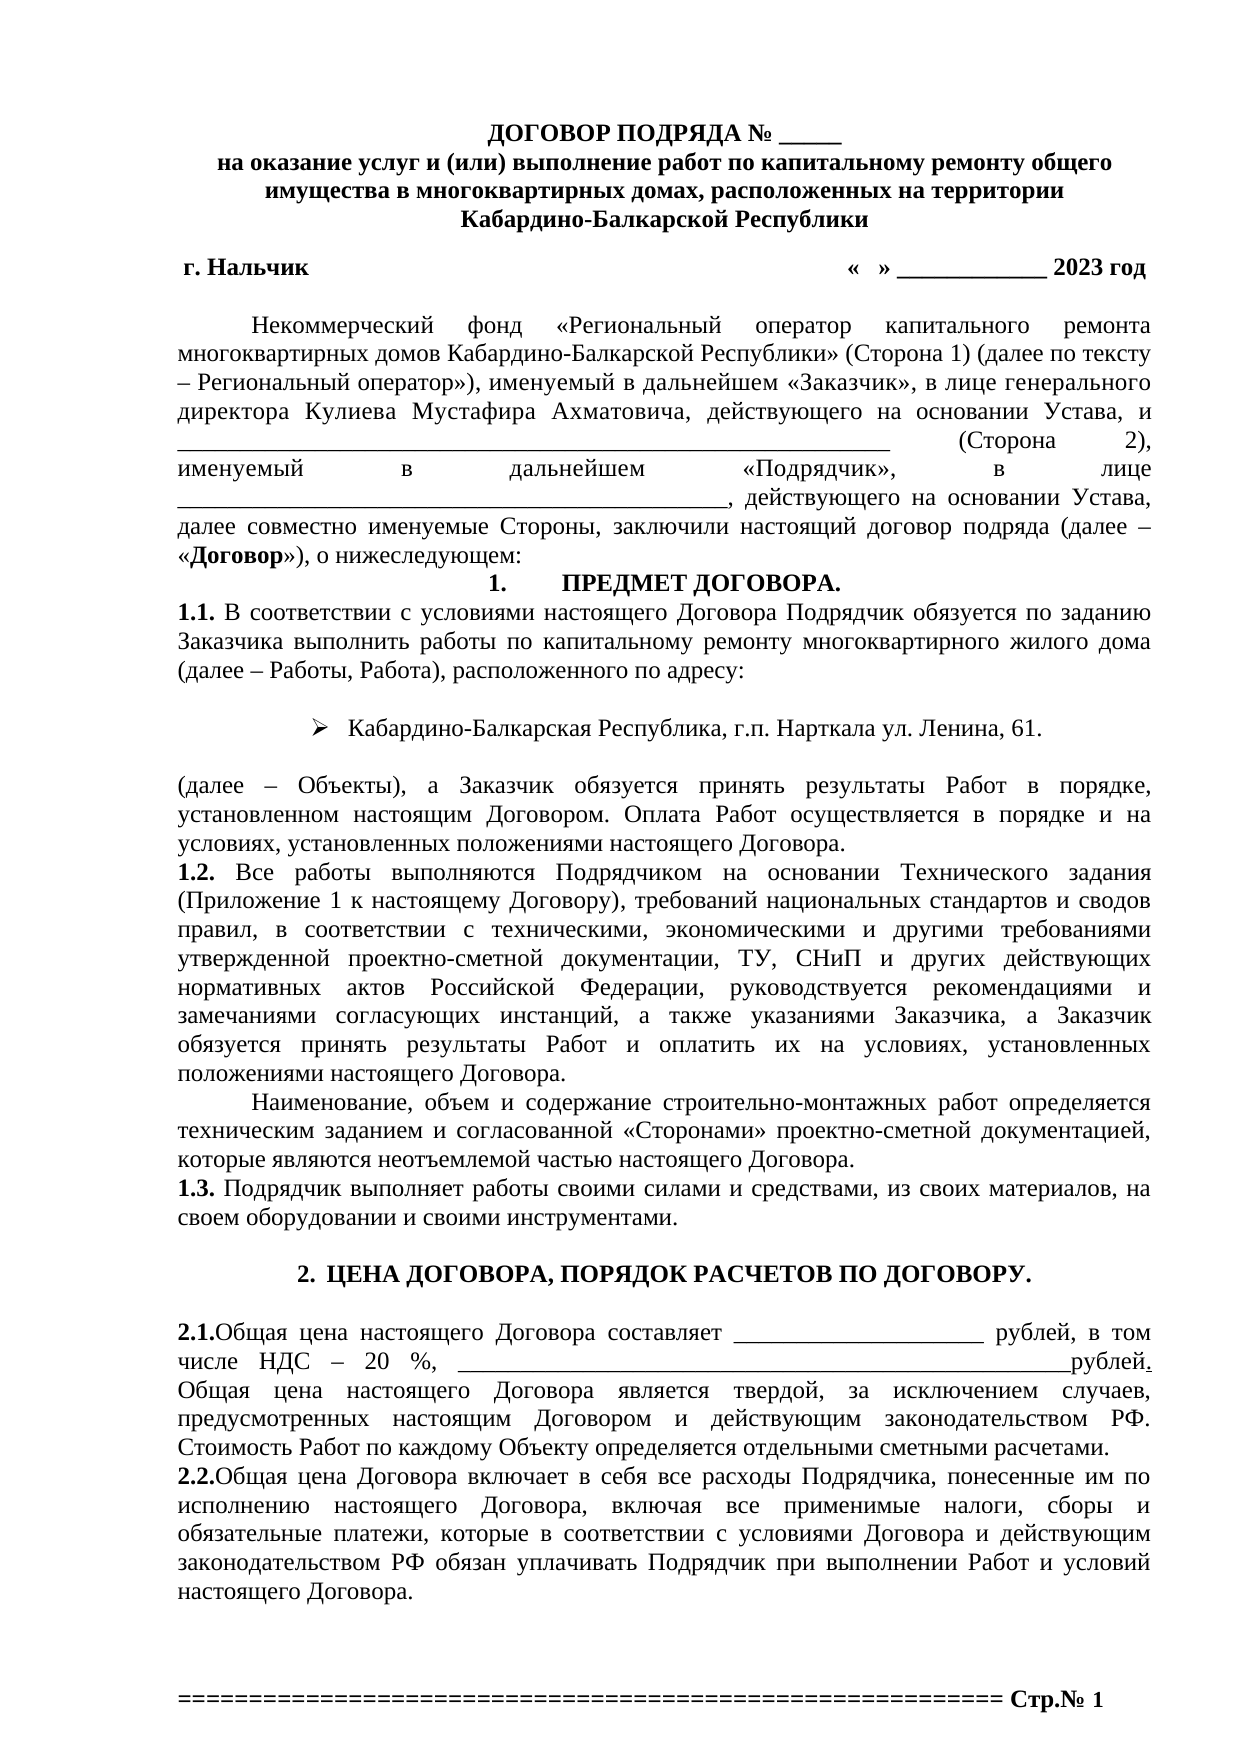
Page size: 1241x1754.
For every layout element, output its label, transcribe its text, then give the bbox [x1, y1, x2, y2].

text Наименование, объем и содержание строительно-монтажных работ определяется техническим заданием и согласованной «Сторонами» проектно-сметной документацией, которые являются неотъемлемой частью настоящего Договора. [177, 1087, 1152, 1173]
text 2. ЦЕНА ДОГОВОРА, ПОРЯДОК РАСЧЕТОВ ПО ДОГОВОРУ. [177, 1259, 1152, 1288]
text 1.3. Подрядчик выполняет работы своими силами и средствами, из своих материалов, на своем оборудовании и своими инструментами. [177, 1173, 1152, 1231]
text на оказание услуг и (или) выполнение работ по капитальному ремонту общего имущества в многоквартирных домах, расположенных на территории [177, 147, 1152, 204]
text Некоммерческий фонд «Региональный оператор капитального ремонта многоквартирных домов Кабардино-Балкарской Республики» (Сторона 1) (далее по тексту – Региональный оператор»), именуемый в дальнейшем «Заказчик», в лице генерального директора Кулиева Мустафира Ахматовича, действующего на основании Устава, и _________________________________________________________ (Сторона 2), именуемый в дальнейшем «Подрядчик», в лице ____________________________________________, действующего на основании Устава, далее совместно именуемые Стороны, заключили настоящий договор подряда (далее – «Договор»), о нижеследующем: [177, 310, 1152, 568]
text 1.1. В соответствии с условиями настоящего Договора Подрядчик обязуется по заданию Заказчика выполнить работы по капитальному ремонту многоквартирного жилого дома (далее – Работы, Работа), расположенного по адресу: [177, 597, 1152, 683]
text 1.2. Все работы выполняются Подрядчиком на основании Технического задания (Приложение 1 к настоящему Договору), требований национальных стандартов и сводов правил, в соответствии с техническими, экономическими и другими требованиями утвержденной проектно-сметной документации, ТУ, СНиП и других действующих нормативных актов Российской Федерации, руководствуется рекомендациями и замечаниями согласующих инстанций, а также указаниями Заказчика, а Заказчик обязуется принять результаты Работ и оплатить их на условиях, установленных положениями настоящего Договора. [177, 857, 1152, 1087]
list Кабардино-Балкарская Республика, г.п. Нарткала ул. Ленина, 61. [310, 713, 1152, 741]
text Кабардино-Балкарской Республики [177, 204, 1152, 233]
text ДОГОВОР ПОДРЯДА № _____ [177, 118, 1152, 147]
list Общая цена настоящего Договора составляет ____________________ рублей, в том числе НДС – 20 %, _________________________________________________рублей. Общая цена настоящего Договора является твердой, за исключением случаев, предусмотренных настоящим Договором и действующим законодательством РФ. Стоимость Работ по каждому Объекту определяется отдельными сметными расчетами. [177, 1317, 1152, 1461]
text 1. ПРЕДМЕТ ДОГОВОРА. [177, 568, 1152, 597]
text г. Нальчик « » ____________ 2023 год [177, 252, 1152, 281]
list Общая цена Договора включает в себя все расходы Подрядчика, понесенные им по исполнению настоящего Договора, включая все применимые налоги, сборы и обязательные платежи, которые в соответствии с условиями Договора и действующим законодательством РФ обязан уплачивать Подрядчик при выполнении Работ и условий настоящего Договора. [177, 1461, 1152, 1605]
text (далее – Объекты), а Заказчик обязуется принять результаты Работ в порядке, установленном настоящим Договором. Оплата Работ осуществляется в порядке и на условиях, установленных положениями настоящего Договора. [177, 771, 1152, 857]
